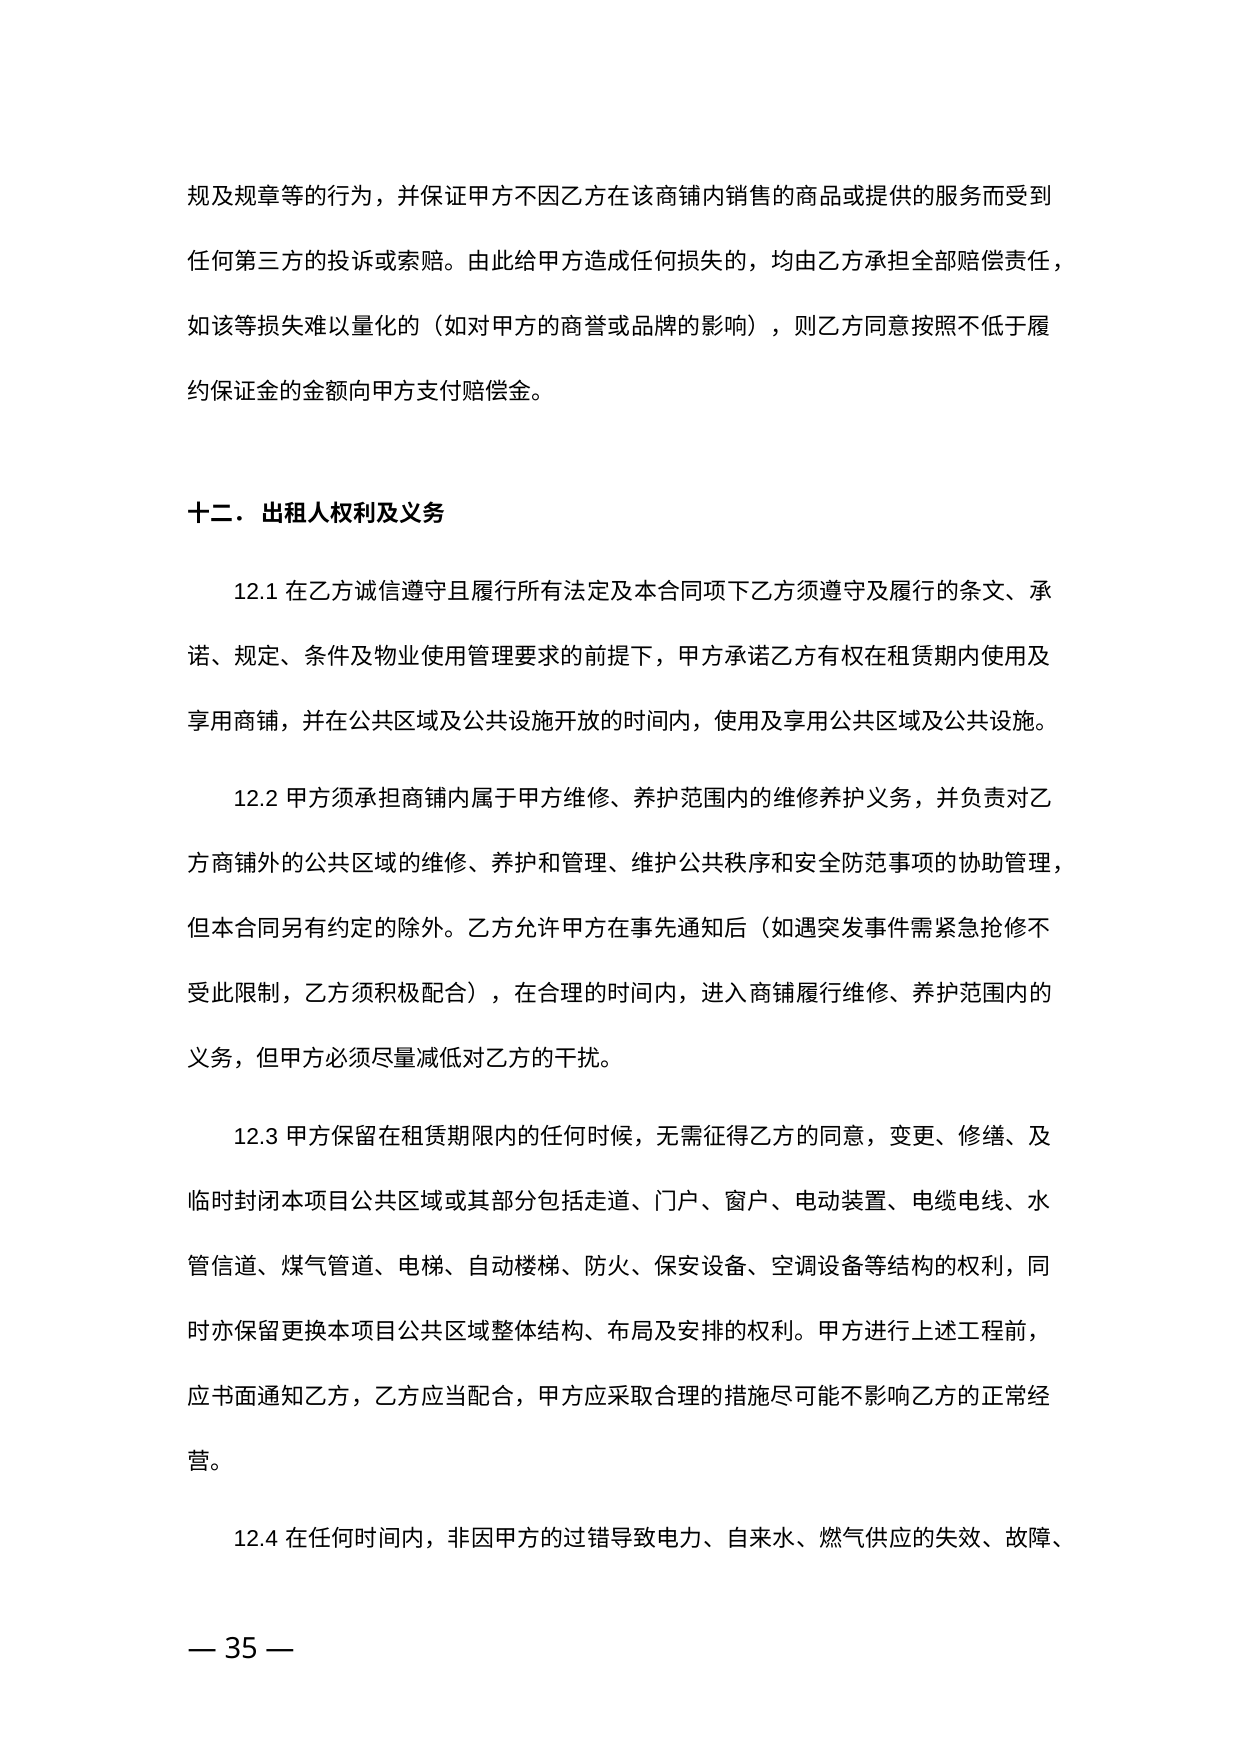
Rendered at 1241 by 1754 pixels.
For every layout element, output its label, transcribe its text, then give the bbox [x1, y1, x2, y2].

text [187, 1504, 1053, 1569]
text 12.3 甲方保留在租赁期限内的任何时候，无需征得乙方的同意，变更、修缮、及临时封闭本项目公共区域或其部分包括走道、门户、窗户、电动装置、电缆电线、水管信道、煤气管道、电梯、自动楼梯、防火、保安设备、空调设备等结构的权利，同时亦保留更换本项目公共区域整体结构、布局及安排的权利。甲方进行上述工程前，应书面通知乙方，乙方应当配合，甲方应采取合理的措施尽可能不影响乙方的正常经营。 [187, 1102, 1053, 1492]
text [187, 162, 1053, 422]
text 12.1 在乙方诚信遵守且履行所有法定及本合同项下乙方须遵守及履行的条文、承诺、规定、条件及物业使用管理要求的前提下，甲方承诺乙方有权在租赁期内使用及享用商铺，并在公共区域及公共设施开放的时间内，使用及享用公共区域及公共设施。 [187, 557, 1053, 752]
text 十二． 出租人权利及义务 [187, 479, 1053, 544]
text 12.2 甲方须承担商铺内属于甲方维修、养护范围内的维修养护义务，并负责对乙方商铺外的公共区域的维修、养护和管理、维护公共秩序和安全防范事项的协助管理，但本合同另有约定的除外。乙方允许甲方在事先通知后（如遇突发事件需紧急抢修不受此限制，乙方须积极配合），在合理的时间内，进入商铺履行维修、养护范围内的义务，但甲方必须尽量减低对乙方的干扰。 [187, 764, 1053, 1089]
